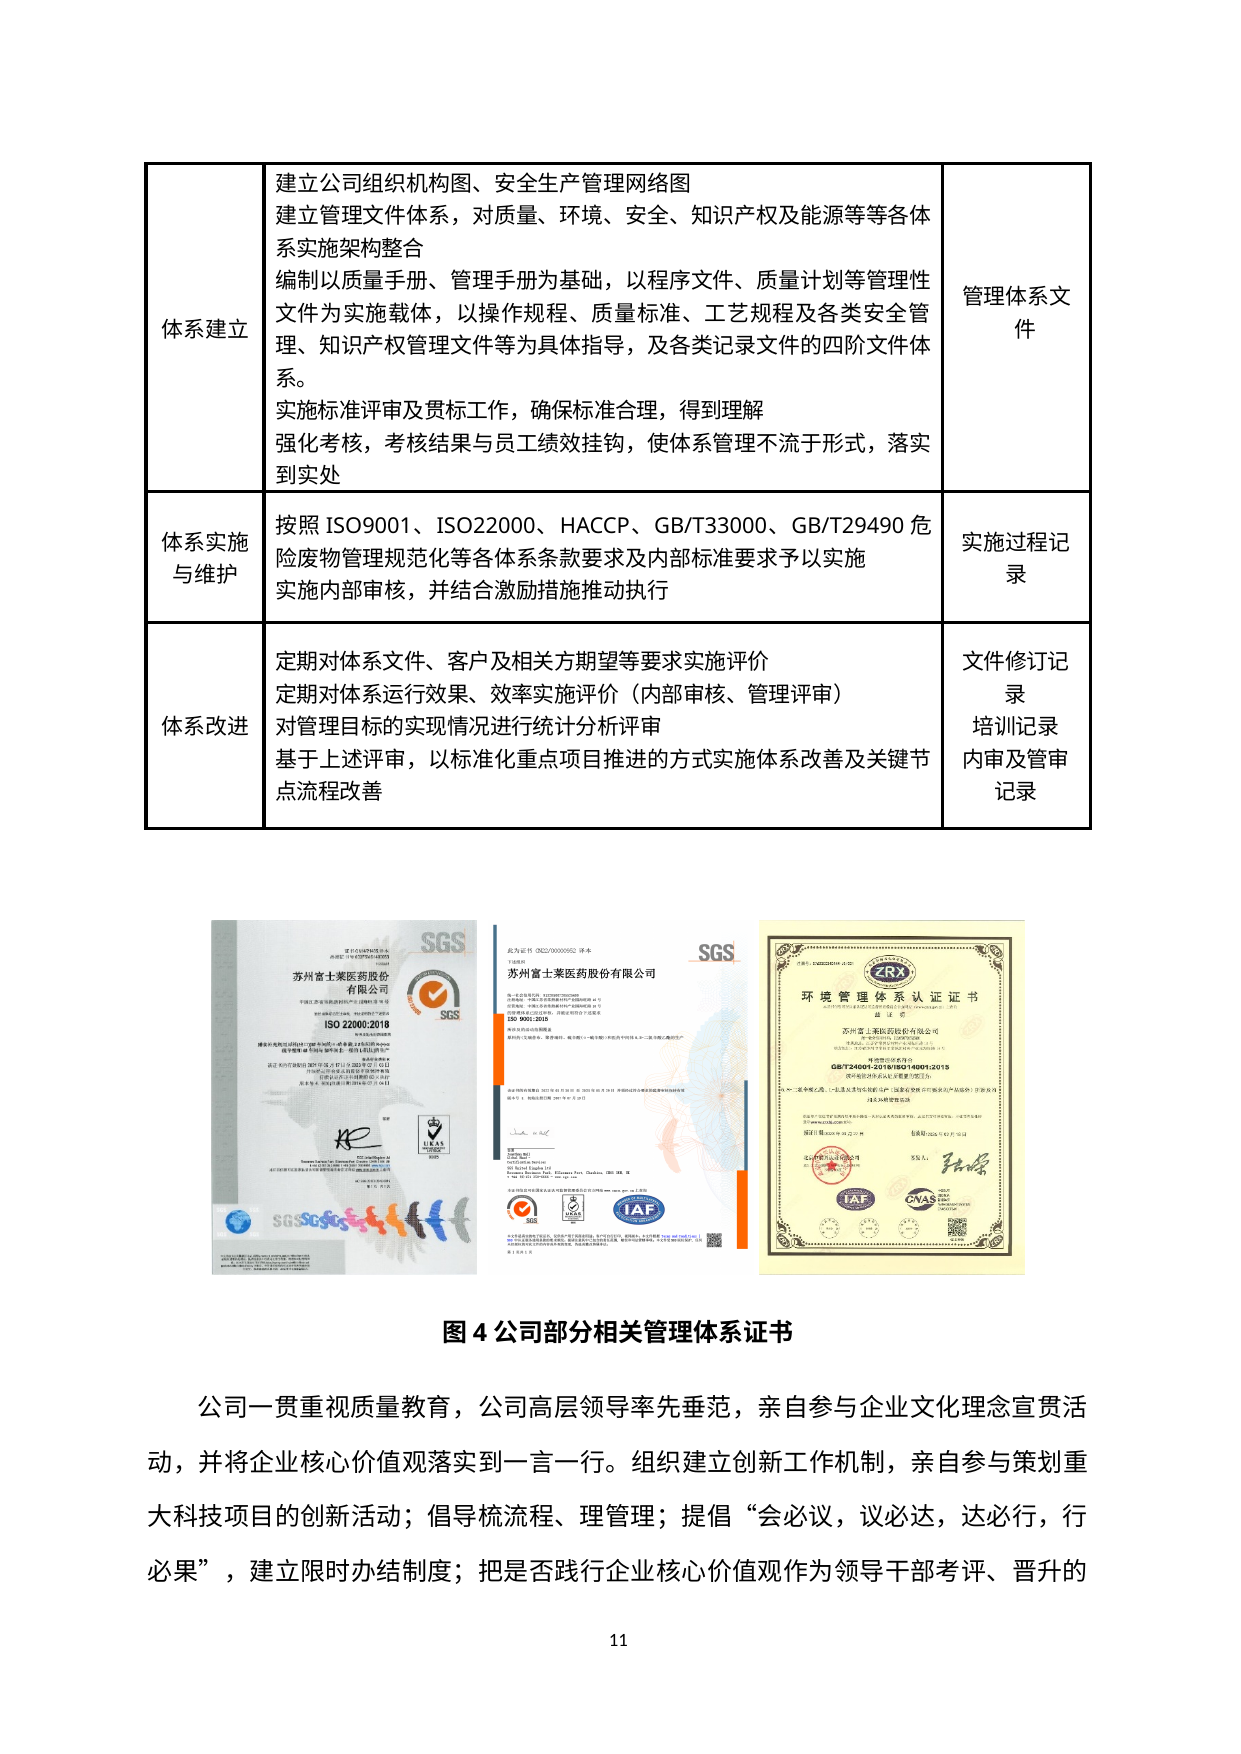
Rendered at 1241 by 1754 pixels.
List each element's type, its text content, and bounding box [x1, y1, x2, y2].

table_cell 体系建立 [148, 165, 262, 490]
text 图4 公司部分相关管理体系证书 [148, 1298, 1088, 1363]
table_cell 体系改进 [148, 624, 262, 827]
table_cell 定期对体系文件、客户及相关方期望等要求实施评价 定期对体系运行效果、效率实施评价（内部审核、管理评审） 对管理目标的实现情况进行统计分析评审 基于上述评审，以标准化重点项目推进的方式实施体系改善及关键节点流程改善 [266, 624, 941, 827]
table_cell 体系实施与维护 [148, 493, 262, 621]
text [148, 1388, 1088, 1587]
table_cell 管理体系文件 [944, 165, 1089, 490]
table_cell 按照ISO9001、ISO22000、HACCP、GB/T33000、GB/T29490危险废物管理规范化等各体系条款要求及内部标准要求予以实施 实施内部审核，并结合激励措施推动执行 [266, 493, 941, 621]
picture [487, 920, 754, 1275]
picture [211, 920, 477, 1275]
picture [759, 920, 1025, 1275]
table_cell 文件修订记录 培训记录 内审及管审记录 [944, 624, 1089, 827]
table_cell 实施过程记录 [944, 493, 1089, 621]
table_cell 建立公司组织机构图、安全生产管理网络图 建立管理文件体系，对质量、环境、安全、知识产权及能源等等各体系实施架构整合 编制以质量手册、管理手册为基础，以程序文件、质量计划等管理性文件为实施载体，以操作规程、质量标准、工艺规程及各类安全管理、知识产权管理文件等为具体指导，及各类记录文件的四阶文件体系。 实施标准评审及贯标工作，确保标准合理，得到理解 强化考核，考核结果与员工绩效挂钩，使体系管理不流于形式，落实到实处 [266, 165, 941, 490]
